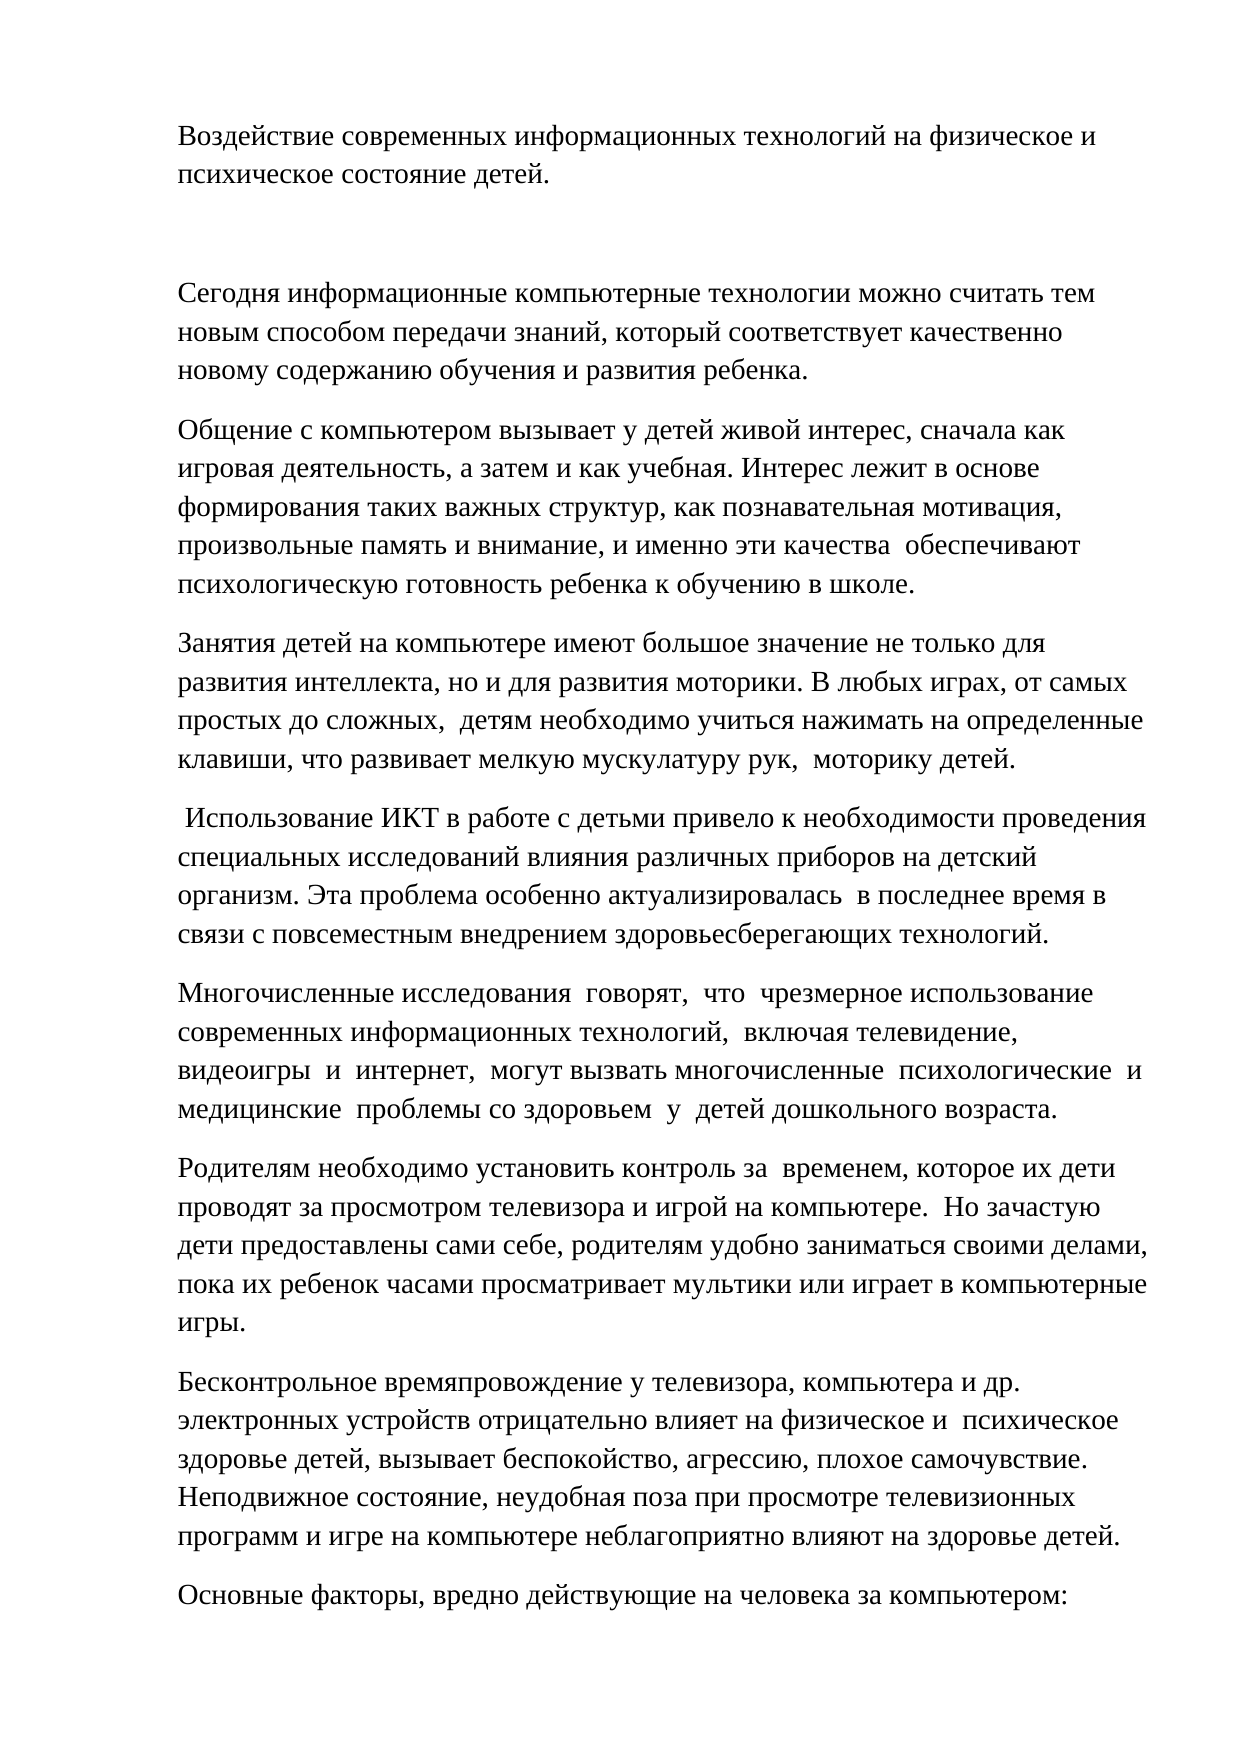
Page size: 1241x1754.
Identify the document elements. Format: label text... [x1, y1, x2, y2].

text Основные факторы, вредно действующие на человека за компьютером: [177, 1577, 1152, 1611]
text Общение с компьютером вызывает у детей живой интерес, сначала как игровая деятельность, а затем и как учебная. Интерес лежит в основе формирования таких важных структур, как познавательная мотивация, произвольные память и внимание, и именно эти качества обеспечивают психологическую готовность ребенка к обучению в школе. [177, 412, 1152, 599]
text Многочисленные исследования говорят, что чрезмерное использование современных информационных технологий, включая телевидение, видеоигры и интернет, могут вызвать многочисленные психологические и медицинские проблемы со здоровьем у детей дошкольного возраста. [177, 975, 1152, 1124]
text Сегодня информационные компьютерные технологии можно считать тем новым способом передачи знаний, который соответствует качественно новому содержанию обучения и развития ребенка. [177, 275, 1152, 386]
text Воздействие современных информационных технологий на физическое и психическое состояние детей. [177, 118, 1152, 190]
text Занятия детей на компьютере имеют большое значение не только для развития интеллекта, но и для развития моторики. В любых играх, от самых простых до сложных, детям необходимо учиться нажимать на определенные клавиши, что развивает мелкую мускулатуру рук, моторику детей. [177, 625, 1152, 774]
text Родителям необходимо установить контроль за временем, которое их дети проводят за просмотром телевизора и игрой на компьютере. Но зачастую дети предоставлены сами себе, родителям удобно заниматься своими делами, пока их ребенок часами просматривает мультики или играет в компьютерные игры. [177, 1150, 1152, 1338]
text Бесконтрольное времяпровождение у телевизора, компьютера и др. электронных устройств отрицательно влияет на физическое и психическое здоровье детей, вызывает беспокойство, агрессию, плохое самочувствие. Неподвижное состояние, неудобная поза при просмотре телевизионных программ и игре на компьютере неблагоприятно влияют на здоровье детей. [177, 1364, 1152, 1552]
text Использование ИКТ в работе с детьми привело к необходимости проведения специальных исследований влияния различных приборов на детский организм. Эта проблема особенно актуализировалась в последнее время в связи с повсеместным внедрением здоровьесберегающих технологий. [177, 800, 1152, 949]
